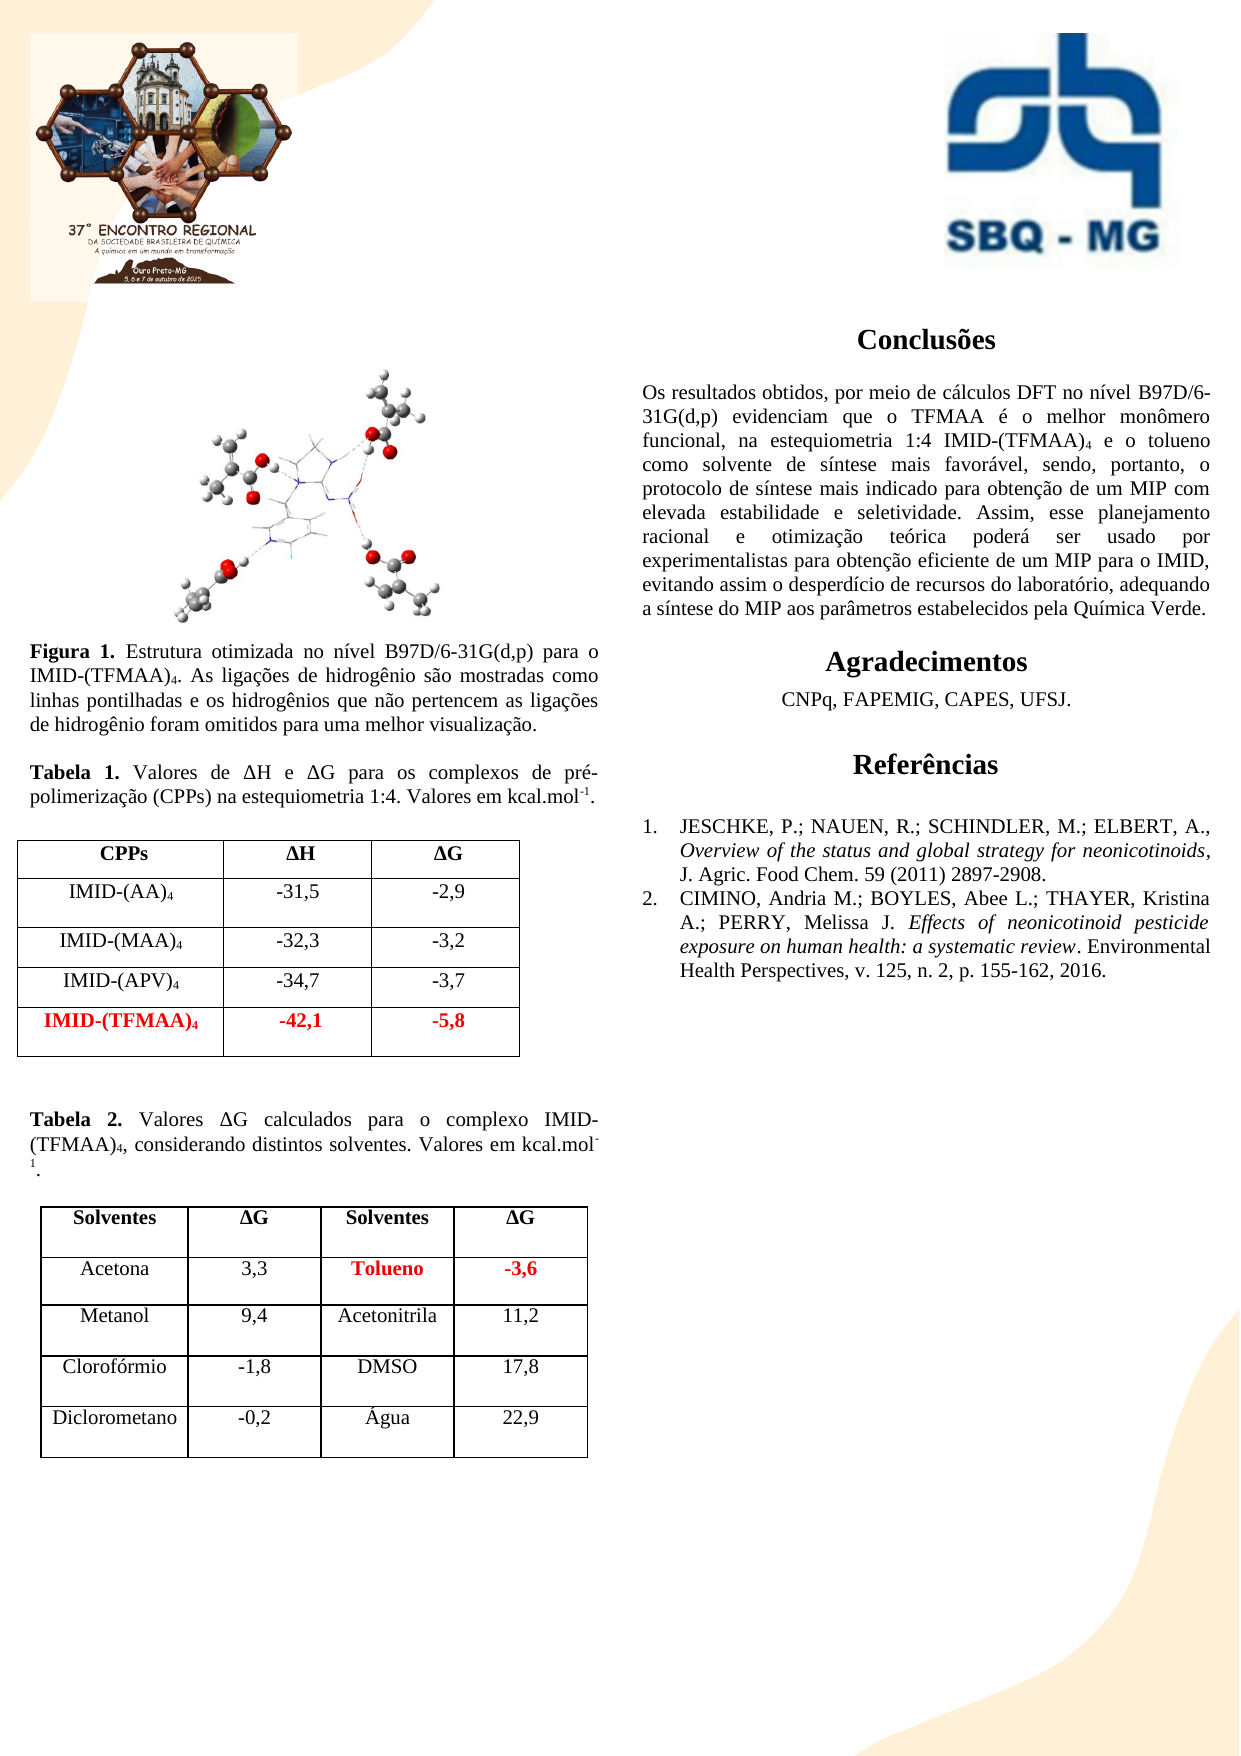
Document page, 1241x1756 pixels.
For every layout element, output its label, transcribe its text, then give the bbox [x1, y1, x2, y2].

text Tabela 1. Valores de ΔH e ΔG para os complexos de pré-polimerização (CPPs) na estequiometria 1:4. Valores em kcal.mol-1. [29, 760, 599, 808]
table_cell IMID-(MAA)4 [18, 928, 223, 967]
table_cell -42,1 [224, 1008, 371, 1056]
table_cell DMSO [322, 1357, 453, 1406]
table_cell -32,3 [224, 928, 371, 967]
text Referências [641, 747, 1210, 781]
table_header ∆H [224, 841, 371, 878]
table_cell 9,4 [189, 1306, 320, 1355]
table_header ∆G [372, 841, 519, 878]
table_header ∆G [455, 1208, 587, 1257]
text Figura 1. Estrutura otimizada no nível B97D/6-31G(d,p) para o IMID-(TFMAA)4. As ligações de hidrogênio são mostradas como linhas pontilhadas e os hidrogênios que não pertencem as ligações de hidrogênio foram omitidos para uma melhor visualização. [29, 639, 599, 736]
list CIMINO, Andria M.; BOYLES, Abee L.; THAYER, Kristina A.; PERRY, Melissa J. Effects of neonicotinoid pesticide exposure on human health: a systematic review. Environmental Health Perspectives, v. 125, n. 2, p. 155-162, 2016. [642, 886, 1211, 982]
table_cell 3,3 [189, 1258, 320, 1304]
table_header CPPs [18, 841, 223, 878]
text Os resultados obtidos, por meio de cálculos DFT no nível B97D/6-31G(d,p) evidenciam que o TFMAA é o melhor monômero funcional, na estequiometria 1:4 IMID-(TFMAA)4 e o tolueno como solvente de síntese mais favorável, sendo, portanto, o protocolo de síntese mais indicado para obtenção de um MIP com elevada estabilidade e seletividade. Assim, esse planejamento racional e otimização teórica poderá ser usado por experimentalistas para obtenção eficiente de um MIP para o IMID, evitando assim o desperdício de recursos do laboratório, adequando a síntese do MIP aos parâmetros estabelecidos pela Química Verde. [642, 380, 1211, 620]
table_cell -3,6 [455, 1258, 587, 1304]
table_cell Metanol [42, 1306, 187, 1355]
table_cell -0,2 [189, 1407, 320, 1457]
table_cell IMID-(TFMAA)4 [18, 1008, 223, 1056]
text CNPq, FAPEMIG, CAPES, UFSJ. [642, 687, 1211, 711]
text Agradecimentos [642, 644, 1211, 678]
text Tabela 2. Valores ΔG calculados para o complexo IMID-(TFMAA)4, considerando distintos solventes. Valores em kcal.mol-1. [29, 1106, 599, 1181]
table_header Solventes [322, 1208, 453, 1257]
table_cell Acetonitrila [322, 1306, 453, 1355]
table_cell Clorofórmio [42, 1357, 187, 1406]
table_cell Diclorometano [42, 1407, 187, 1457]
table_cell -3,2 [372, 928, 519, 967]
table_cell 17,8 [455, 1357, 587, 1406]
table_cell -34,7 [224, 968, 371, 1007]
picture [943, 33, 1182, 271]
picture [30, 33, 298, 302]
table_cell Água [322, 1407, 453, 1457]
table_cell -3,7 [372, 968, 519, 1007]
table_cell -2,9 [372, 879, 519, 927]
table_cell -31,5 [224, 879, 371, 927]
table_cell 22,9 [455, 1407, 587, 1457]
table_header ∆G [189, 1208, 320, 1257]
table_header Solventes [42, 1208, 187, 1257]
table_cell -5,8 [372, 1008, 519, 1056]
table_cell Acetona [42, 1258, 187, 1304]
list JESCHKE, P.; NAUEN, R.; SCHINDLER, M.; ELBERT, A., Overview of the status and global strategy for neonicotinoids, J. Agric. Food Chem. 59 (2011) 2897-2908. [642, 814, 1211, 886]
table_cell 11,2 [455, 1306, 587, 1355]
table_cell Tolueno [322, 1258, 453, 1304]
table_cell IMID-(AA)4 [18, 879, 223, 927]
text Conclusões [642, 322, 1211, 356]
picture [152, 361, 477, 640]
table_cell -1,8 [189, 1357, 320, 1406]
table_cell IMID-(APV)4 [18, 968, 223, 1007]
